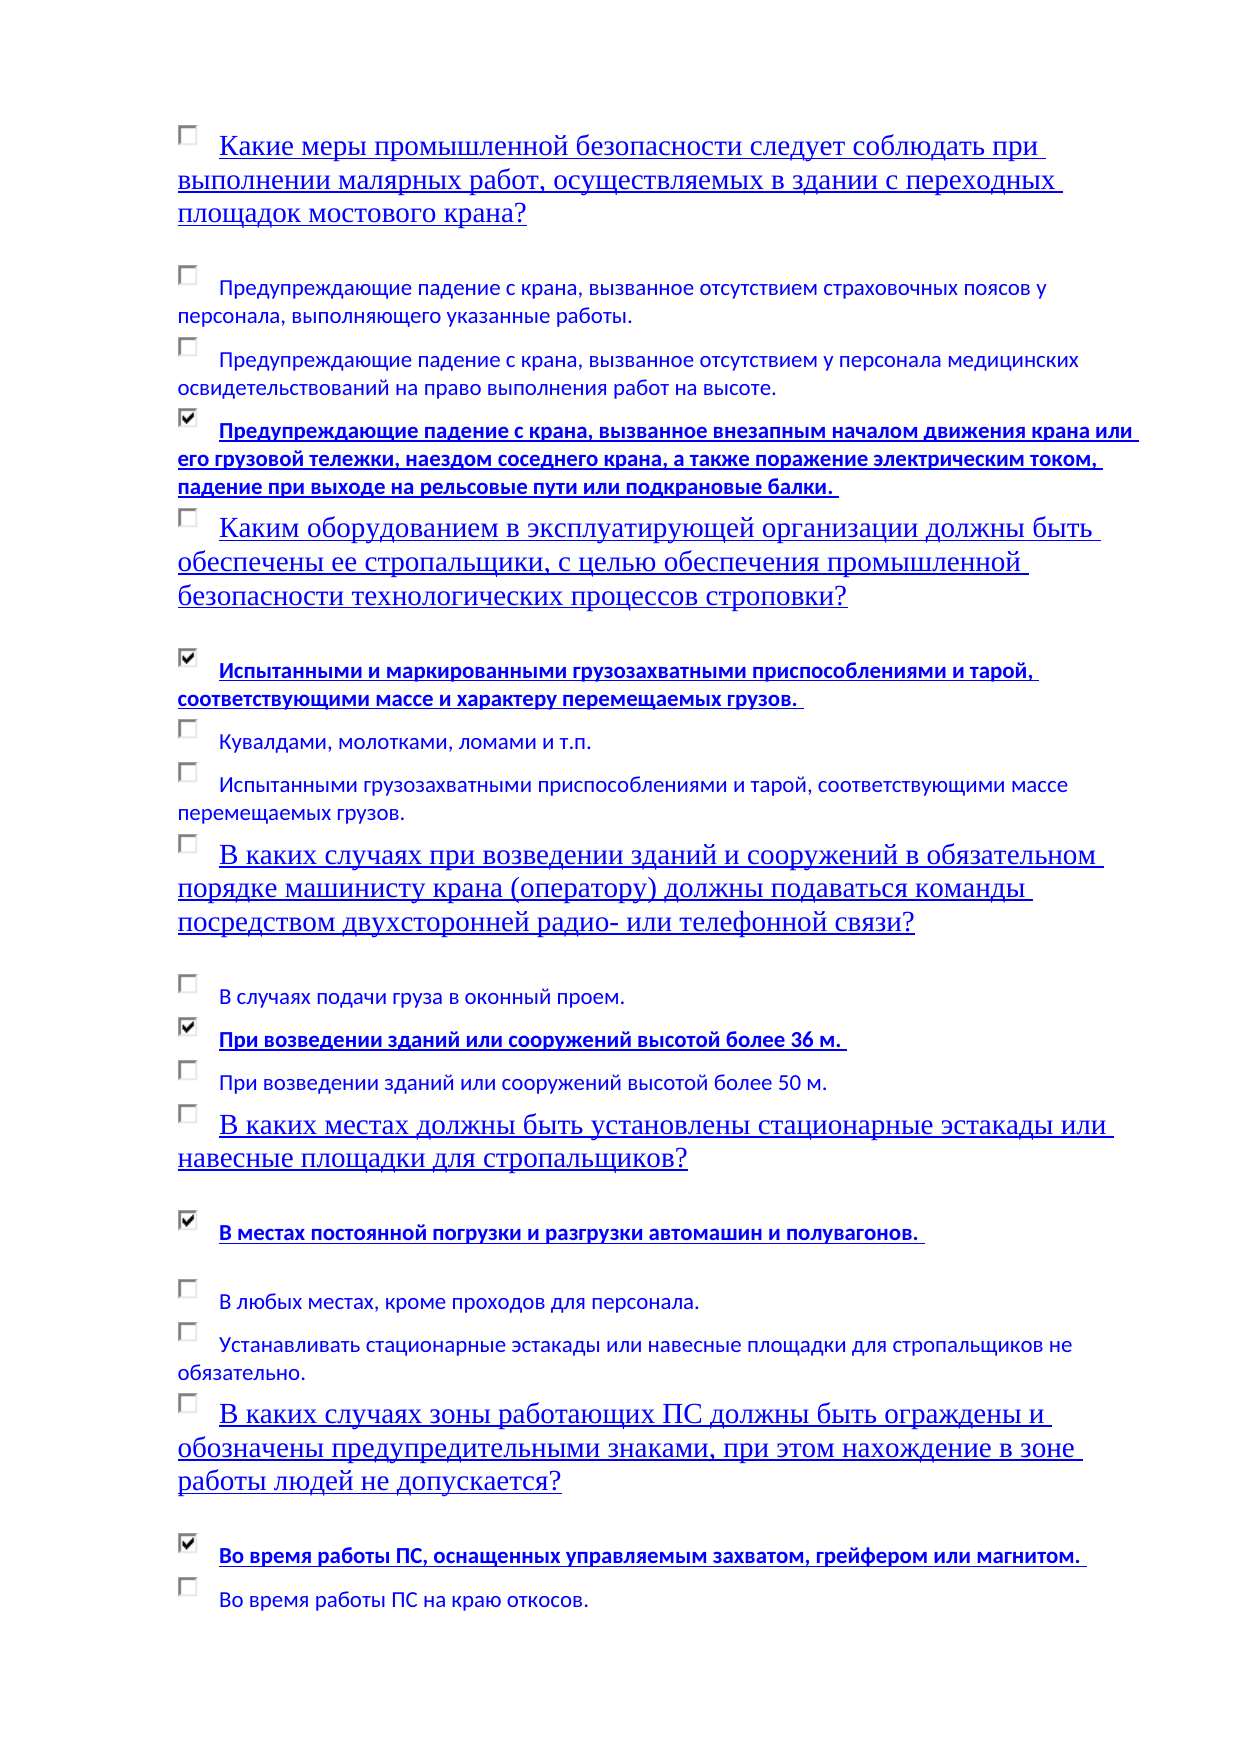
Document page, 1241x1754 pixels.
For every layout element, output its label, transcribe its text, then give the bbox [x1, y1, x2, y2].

text В любых местах, кроме проходов для персонала. [177, 1271, 1152, 1315]
text Предупреждающие падение с крана, вызванное отсутствием у персонала медицинских освидетельствований на право выполнения работ на высоте. [177, 329, 1152, 401]
text В местах постоянной погрузки и разгрузки автомашин и полувагонов. [177, 1203, 1152, 1246]
text Предупреждающие падение с крана, вызванное внезапным началом движения крана или его грузовой тележки, наездом соседнего крана, а также поражение электрическим током, падение при выходе на рельсовые пути или подкрановые балки. [177, 401, 1152, 500]
text Какие меры промышленной безопасности следует соблюдать при выполнении малярных работ, осуществляемых в здании с переходных площадок мостового крана? [177, 118, 1152, 229]
text Во время работы ПС на краю откосов. [177, 1569, 1152, 1613]
text В каких случаях зоны работающих ПС должны быть ограждены и обозначены предупредительными знаками, при этом нахождение в зоне работы людей не допускается? [177, 1386, 1152, 1497]
text Предупреждающие падение с крана, вызванное отсутствием страховочных поясов у персонала, выполняющего указанные работы. [177, 258, 1152, 329]
text Устанавливать стационарные эстакады или навесные площадки для стропальщиков не обязательно. [177, 1315, 1152, 1386]
text В случаях подачи груза в оконный проем. [177, 967, 1152, 1010]
text При возведении зданий или сооружений высотой более 50 м. [177, 1053, 1152, 1097]
text Каким оборудованием в эксплуатирующей организации должны быть обеспечены ее стропальщики, с целью обеспечения промышленной безопасности технологических процессов строповки? [177, 500, 1152, 611]
text В каких случаях при возведении зданий и сооружений в обязательном порядке машинисту крана (оператору) должны подаваться команды посредством двухсторонней радио- или телефонной связи? [177, 826, 1152, 937]
text В каких местах должны быть установлены стационарные эстакады или навесные площадки для стропальщиков? [177, 1097, 1152, 1174]
text Кувалдами, молотками, ломами и т.п. [177, 712, 1152, 755]
text Во время работы ПС, оснащенных управляемым захватом, грейфером или магнитом. [177, 1526, 1152, 1569]
text Испытанными и маркированными грузозахватными приспособлениями и тарой, соответствующими массе и характеру перемещаемых грузов. [177, 640, 1152, 712]
text Испытанными грузозахватными приспособлениями и тарой, соответствующими массе перемещаемых грузов. [177, 755, 1152, 826]
text При возведении зданий или сооружений высотой более 36 м. [177, 1010, 1152, 1053]
